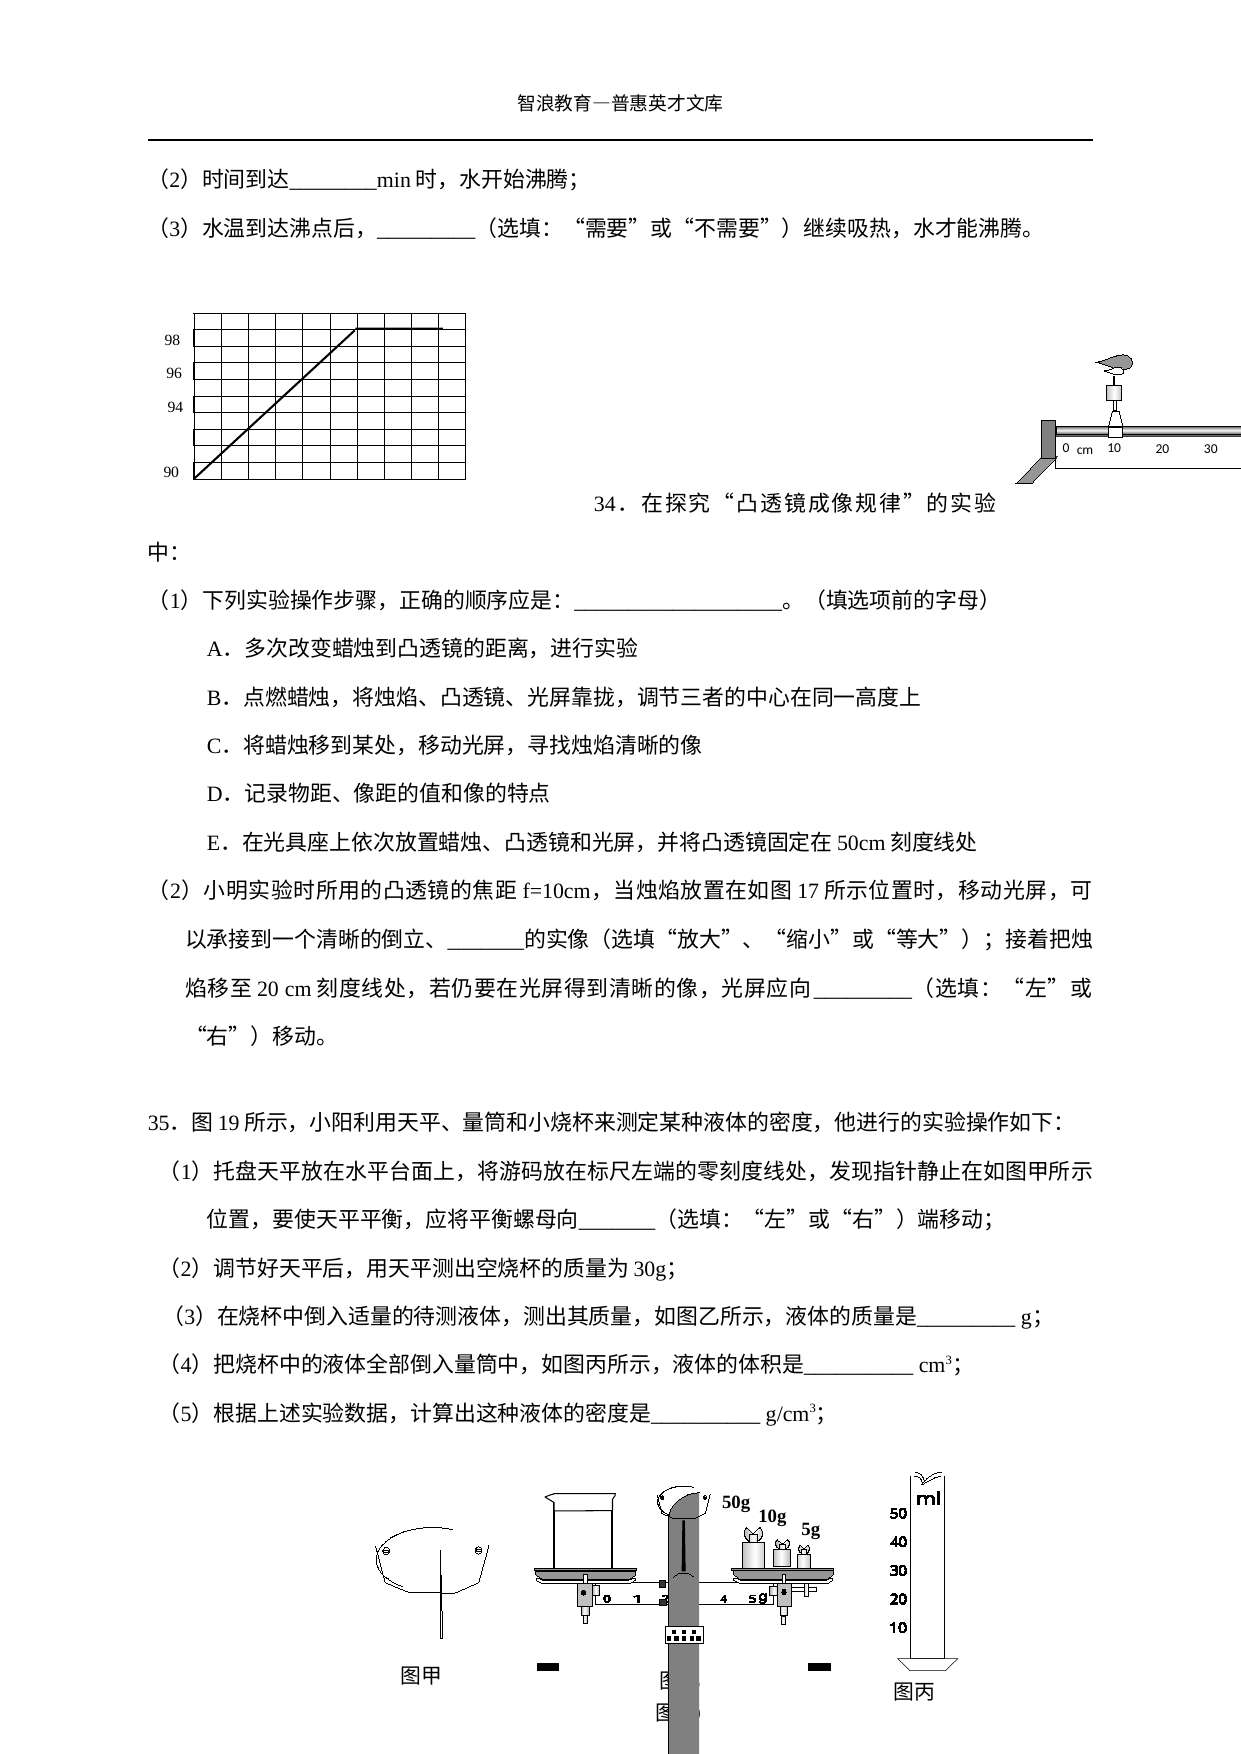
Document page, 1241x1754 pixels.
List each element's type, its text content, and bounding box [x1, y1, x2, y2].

text （2）时间到达________min时，水开始沸腾； [147, 162, 1093, 194]
text （1）下列实验操作步骤，正确的顺序应是：___________________。（填选项前的字母） [148, 583, 1093, 615]
text E．在光具座上依次放置蜡烛、凸透镜和光屏，并将凸透镜固定在50cm刻度线处 [191, 824, 1093, 857]
text A．多次改变蜡烛到凸透镜的距离，进行实验 [148, 631, 1093, 663]
text 34．在探究“凸透镜成像规律”的实验中： [148, 486, 1093, 567]
text （2）调节好天平后，用天平测出空烧杯的质量为30g； [148, 1250, 1093, 1283]
text 35．图19所示，小阳利用天平、量筒和小烧杯来测定某种液体的密度，他进行的实验操作如下： [148, 1105, 1093, 1137]
text D．记录物距、像距的值和像的特点 [148, 776, 1093, 808]
text （5）根据上述实验数据，计算出这种液体的密度是__________ g/cm3； [148, 1395, 1093, 1428]
text （4）把烧杯中的液体全部倒入量筒中，如图丙所示，液体的体积是__________ cm3； [148, 1347, 1093, 1379]
text （3）水温到达沸点后，_________（选填：“需要”或“不需要”）继续吸热，水才能沸腾。 [147, 210, 1093, 243]
text （3）在烧杯中倒入适量的待测液体，测出其质量，如图乙所示，液体的质量是_________ g； [148, 1299, 1093, 1331]
text B．点燃蜡烛，将烛焰、凸透镜、光屏靠拢，调节三者的中心在同一高度上 [148, 679, 1093, 712]
text C．将蜡烛移到某处，移动光屏，寻找烛焰清晰的像 [148, 728, 1093, 760]
text （2）小明实验时所用的凸透镜的焦距f=10cm，当烛焰放置在如图17所示位置时，移动光屏，可以承接到一个清晰的倒立、_______的实像（选填“放大”、“缩小”或“等大”）；接着把烛焰移至20 cm刻度线处，若仍要在光屏得到清晰的像，光屏应向_________（选填：“左”或“右”）移动。 [148, 873, 1093, 1051]
text （1）托盘天平放在水平台面上，将游码放在标尺左端的零刻度线处，发现指针静止在如图甲所示位置，要使天平平衡，应将平衡螺母向_______（选填：“左”或“右”）端移动； [158, 1153, 1093, 1234]
